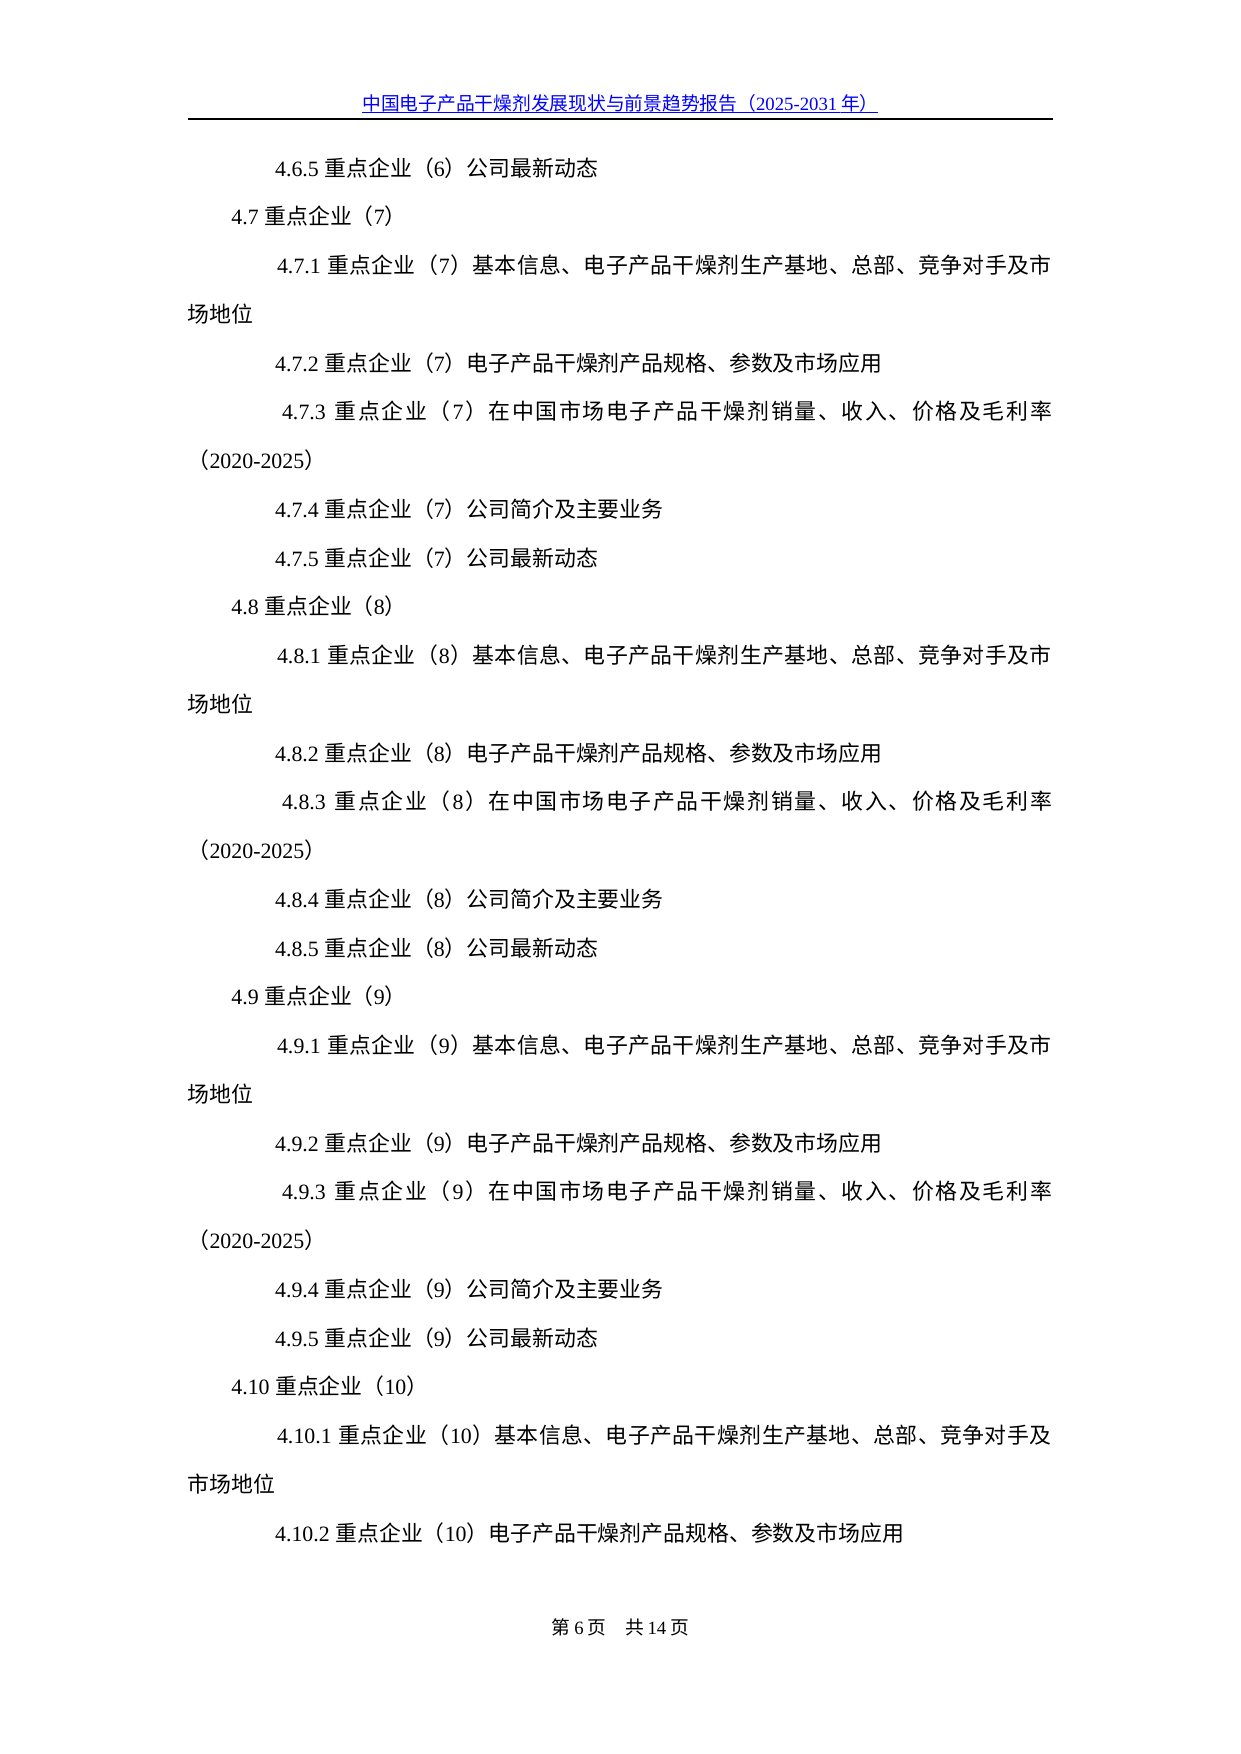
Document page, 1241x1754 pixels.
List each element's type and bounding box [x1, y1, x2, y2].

text [187, 150, 1053, 1548]
